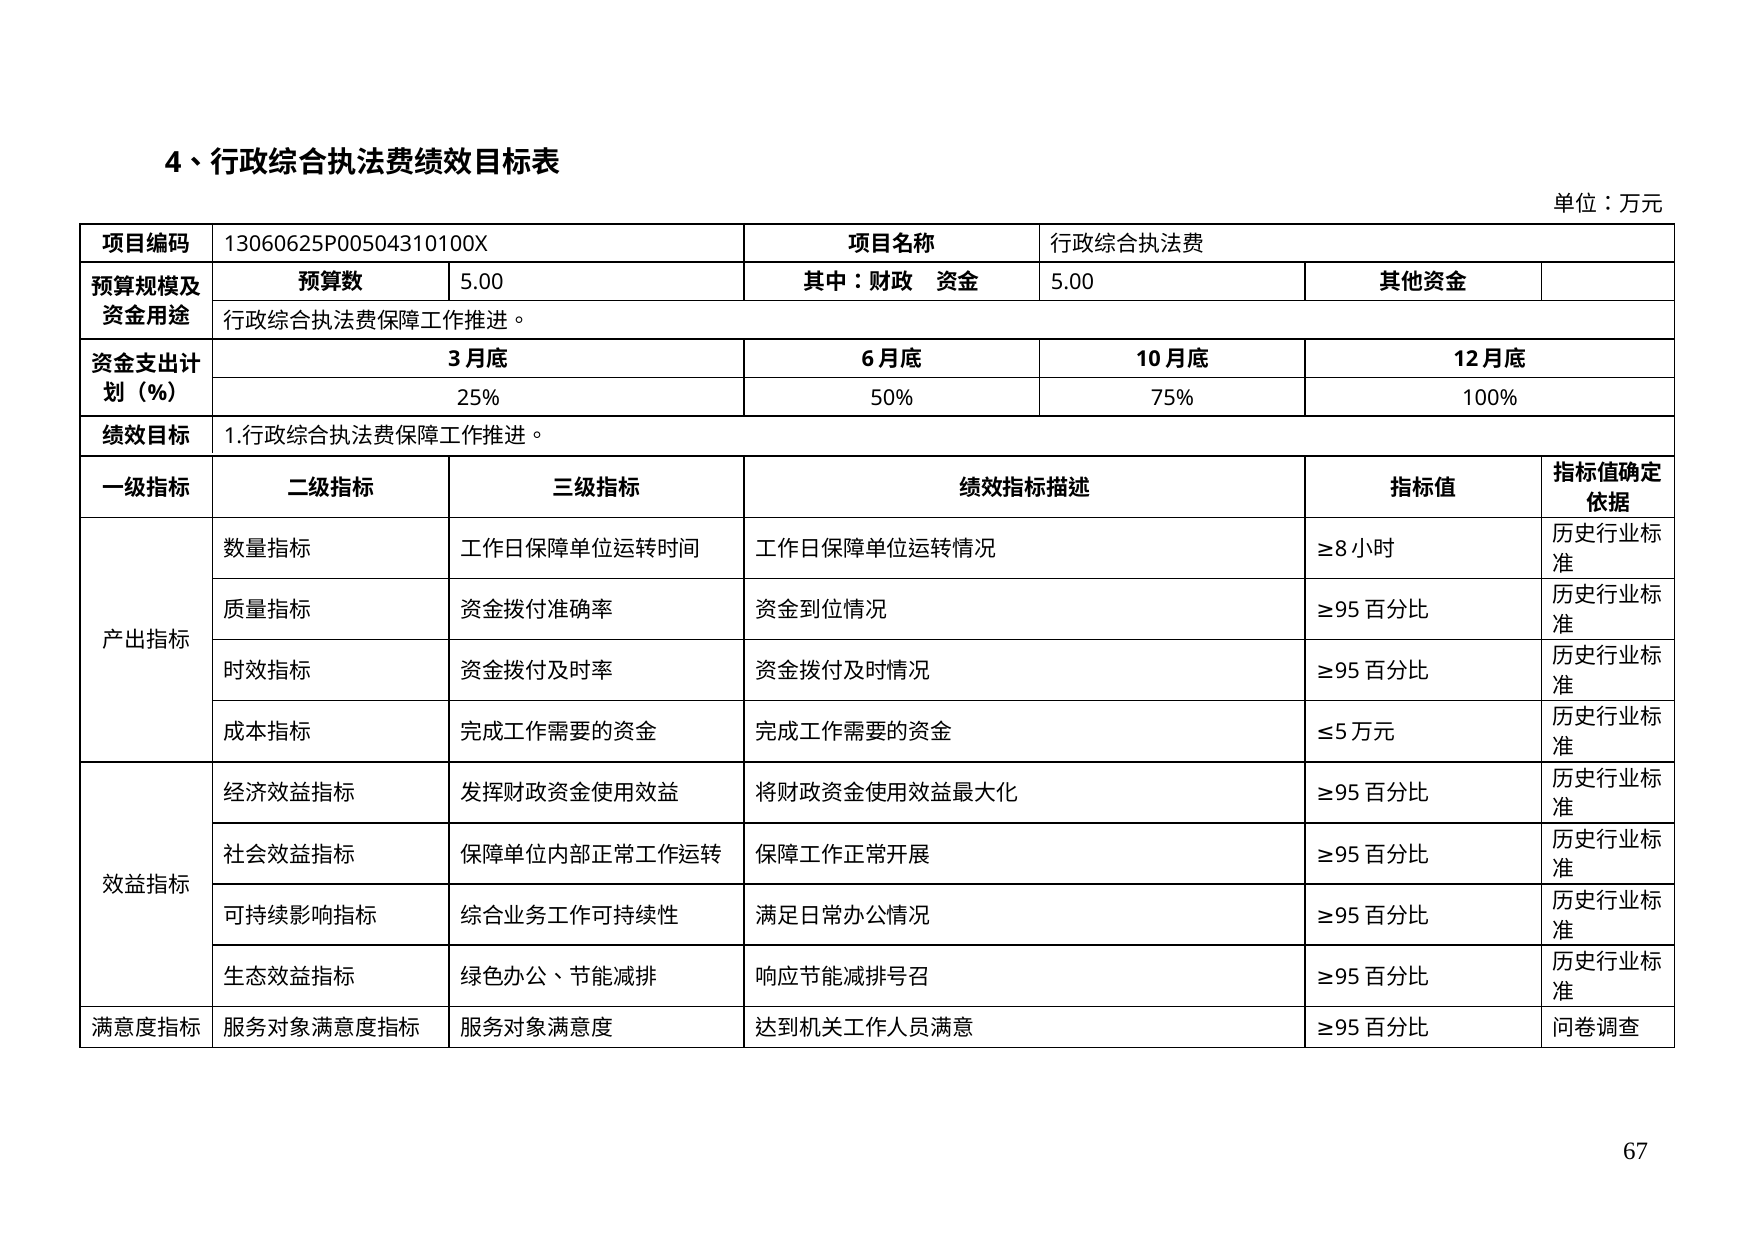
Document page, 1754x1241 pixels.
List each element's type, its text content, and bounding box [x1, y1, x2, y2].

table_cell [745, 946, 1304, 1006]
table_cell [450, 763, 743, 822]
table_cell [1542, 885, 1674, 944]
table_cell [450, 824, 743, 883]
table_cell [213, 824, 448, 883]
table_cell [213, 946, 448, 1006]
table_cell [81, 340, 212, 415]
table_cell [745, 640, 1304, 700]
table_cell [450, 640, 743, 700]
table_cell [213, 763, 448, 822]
text 4、行政综合执法费绩效目标表 [106, 142, 1648, 181]
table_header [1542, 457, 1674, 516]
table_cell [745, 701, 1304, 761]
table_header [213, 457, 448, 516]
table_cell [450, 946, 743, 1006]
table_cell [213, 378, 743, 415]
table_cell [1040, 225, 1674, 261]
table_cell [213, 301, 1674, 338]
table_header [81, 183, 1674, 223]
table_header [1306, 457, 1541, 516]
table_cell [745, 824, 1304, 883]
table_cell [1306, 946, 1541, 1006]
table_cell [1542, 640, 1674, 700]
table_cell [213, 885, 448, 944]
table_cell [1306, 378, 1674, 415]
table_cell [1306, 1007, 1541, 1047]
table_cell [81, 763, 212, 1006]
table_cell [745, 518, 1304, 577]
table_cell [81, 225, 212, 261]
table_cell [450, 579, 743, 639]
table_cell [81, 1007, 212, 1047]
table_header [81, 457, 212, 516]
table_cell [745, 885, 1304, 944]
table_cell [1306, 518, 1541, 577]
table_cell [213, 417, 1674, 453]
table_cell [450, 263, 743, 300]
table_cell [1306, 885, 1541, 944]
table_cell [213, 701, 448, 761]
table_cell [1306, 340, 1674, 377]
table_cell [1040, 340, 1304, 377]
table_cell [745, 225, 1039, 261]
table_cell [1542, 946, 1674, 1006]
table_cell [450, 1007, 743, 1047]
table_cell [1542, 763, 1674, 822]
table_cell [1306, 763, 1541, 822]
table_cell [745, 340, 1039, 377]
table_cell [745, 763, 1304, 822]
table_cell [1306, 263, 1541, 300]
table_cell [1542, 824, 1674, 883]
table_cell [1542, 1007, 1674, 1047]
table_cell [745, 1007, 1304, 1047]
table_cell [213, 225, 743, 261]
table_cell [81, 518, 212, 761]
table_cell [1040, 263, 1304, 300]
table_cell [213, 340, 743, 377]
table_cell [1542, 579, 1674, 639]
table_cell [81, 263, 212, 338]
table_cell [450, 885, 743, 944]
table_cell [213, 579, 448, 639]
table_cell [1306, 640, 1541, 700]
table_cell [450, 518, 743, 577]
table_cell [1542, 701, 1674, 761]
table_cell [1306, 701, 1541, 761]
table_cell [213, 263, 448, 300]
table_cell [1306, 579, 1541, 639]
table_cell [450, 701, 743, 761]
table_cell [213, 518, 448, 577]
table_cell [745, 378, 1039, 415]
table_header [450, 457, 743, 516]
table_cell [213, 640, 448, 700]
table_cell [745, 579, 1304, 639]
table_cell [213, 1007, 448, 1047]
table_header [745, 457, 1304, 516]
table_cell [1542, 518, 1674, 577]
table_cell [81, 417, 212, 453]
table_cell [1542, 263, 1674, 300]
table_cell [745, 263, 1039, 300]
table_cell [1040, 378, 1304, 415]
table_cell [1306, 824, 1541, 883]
